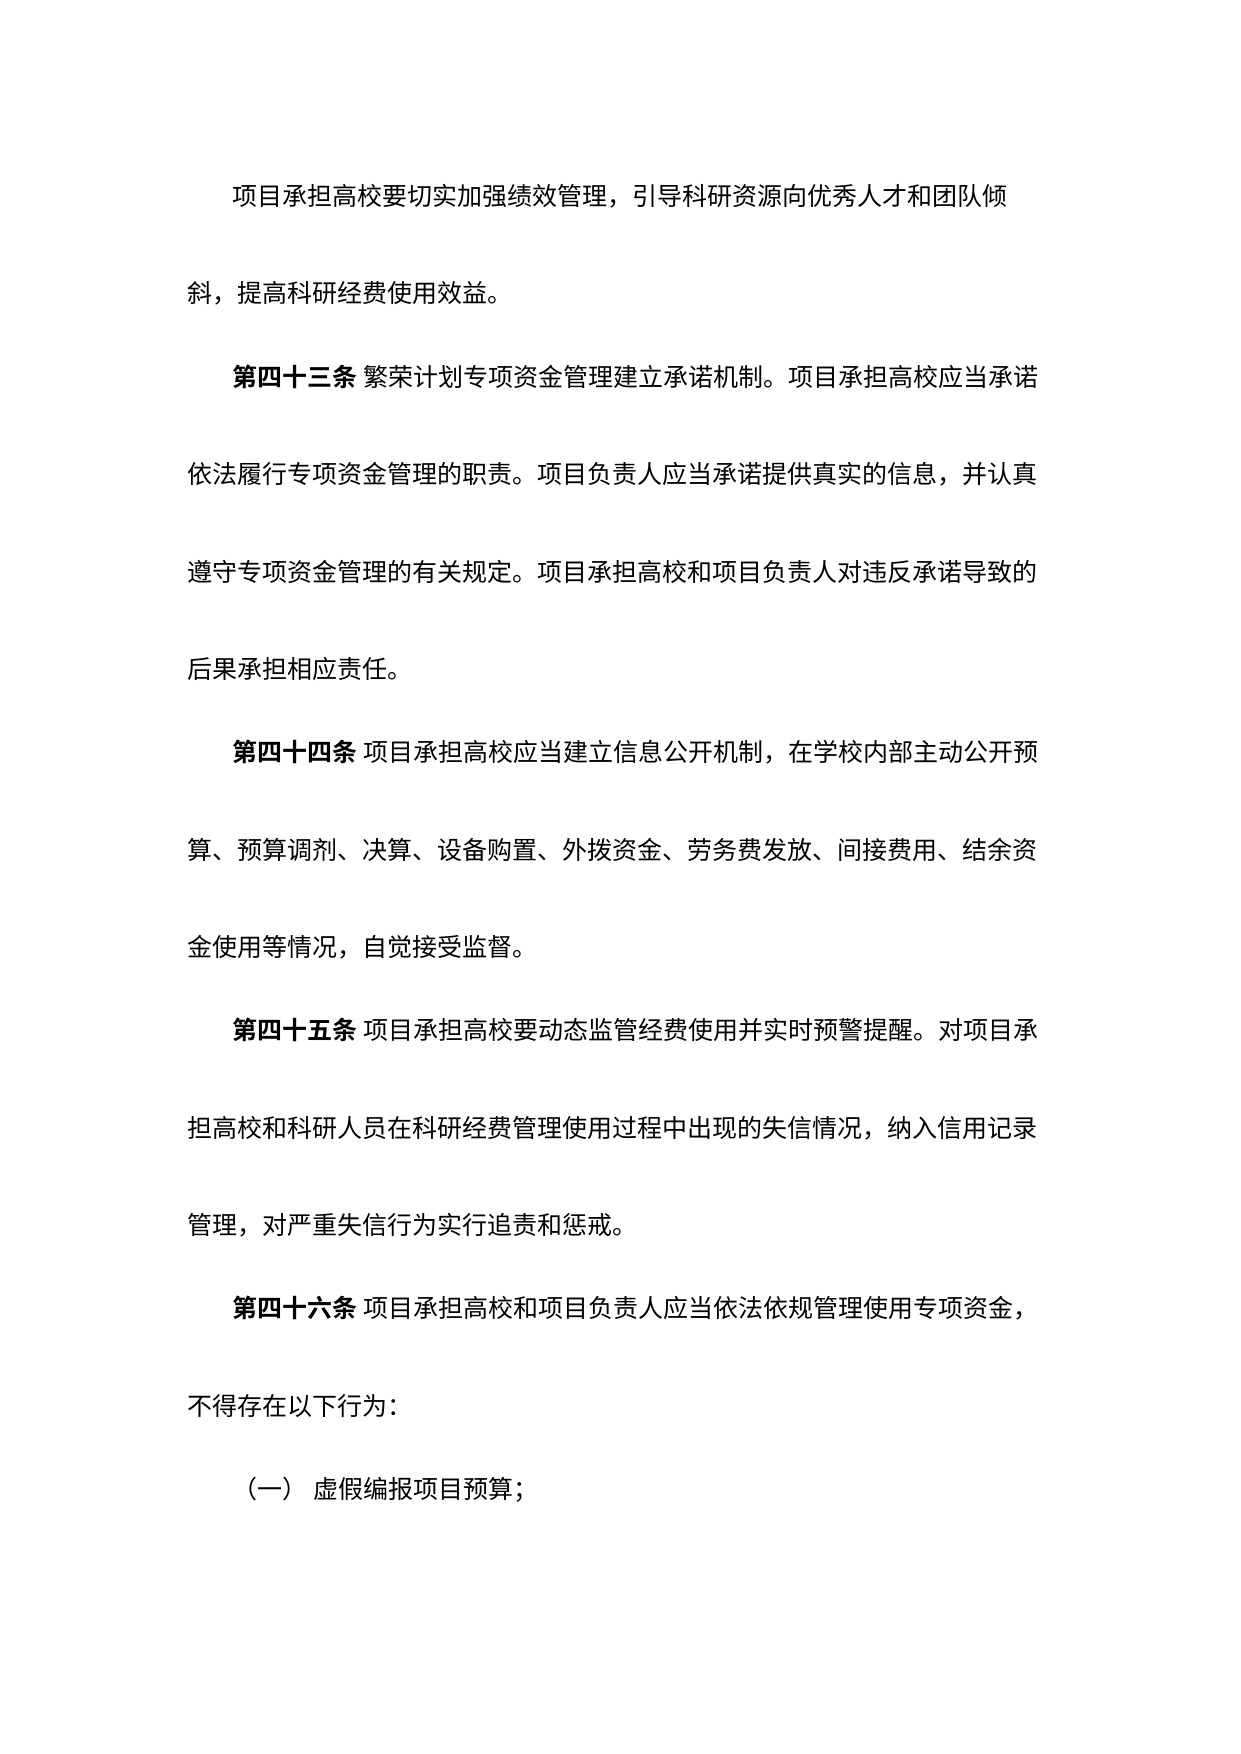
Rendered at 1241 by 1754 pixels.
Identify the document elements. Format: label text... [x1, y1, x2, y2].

text 第四十六条 项目承担高校和项目负责人应当依法依规管理使用专项资金，不得存在以下行为： [187, 1274, 1053, 1437]
text 第四十五条 项目承担高校要动态监管经费使用并实时预警提醒。对项目承担高校和科研人员在科研经费管理使用过程中出现的失信情况，纳入信用记录管理，对严重失信行为实行追责和惩戒。 [187, 996, 1053, 1256]
text 项目承担高校要切实加强绩效管理，引导科研资源向优秀人才和团队倾斜，提高科研经费使用效益。 [187, 162, 1053, 324]
text （一） 虚假编报项目预算； [187, 1455, 1053, 1520]
text 第四十三条 繁荣计划专项资金管理建立承诺机制。项目承担高校应当承诺依法履行专项资金管理的职责。项目负责人应当承诺提供真实的信息，并认真遵守专项资金管理的有关规定。项目承担高校和项目负责人对违反承诺导致的后果承担相应责任。 [187, 343, 1053, 700]
text 第四十四条 项目承担高校应当建立信息公开机制，在学校内部主动公开预算、预算调剂、决算、设备购置、外拨资金、劳务费发放、间接费用、结余资金使用等情况，自觉接受监督。 [187, 718, 1053, 978]
